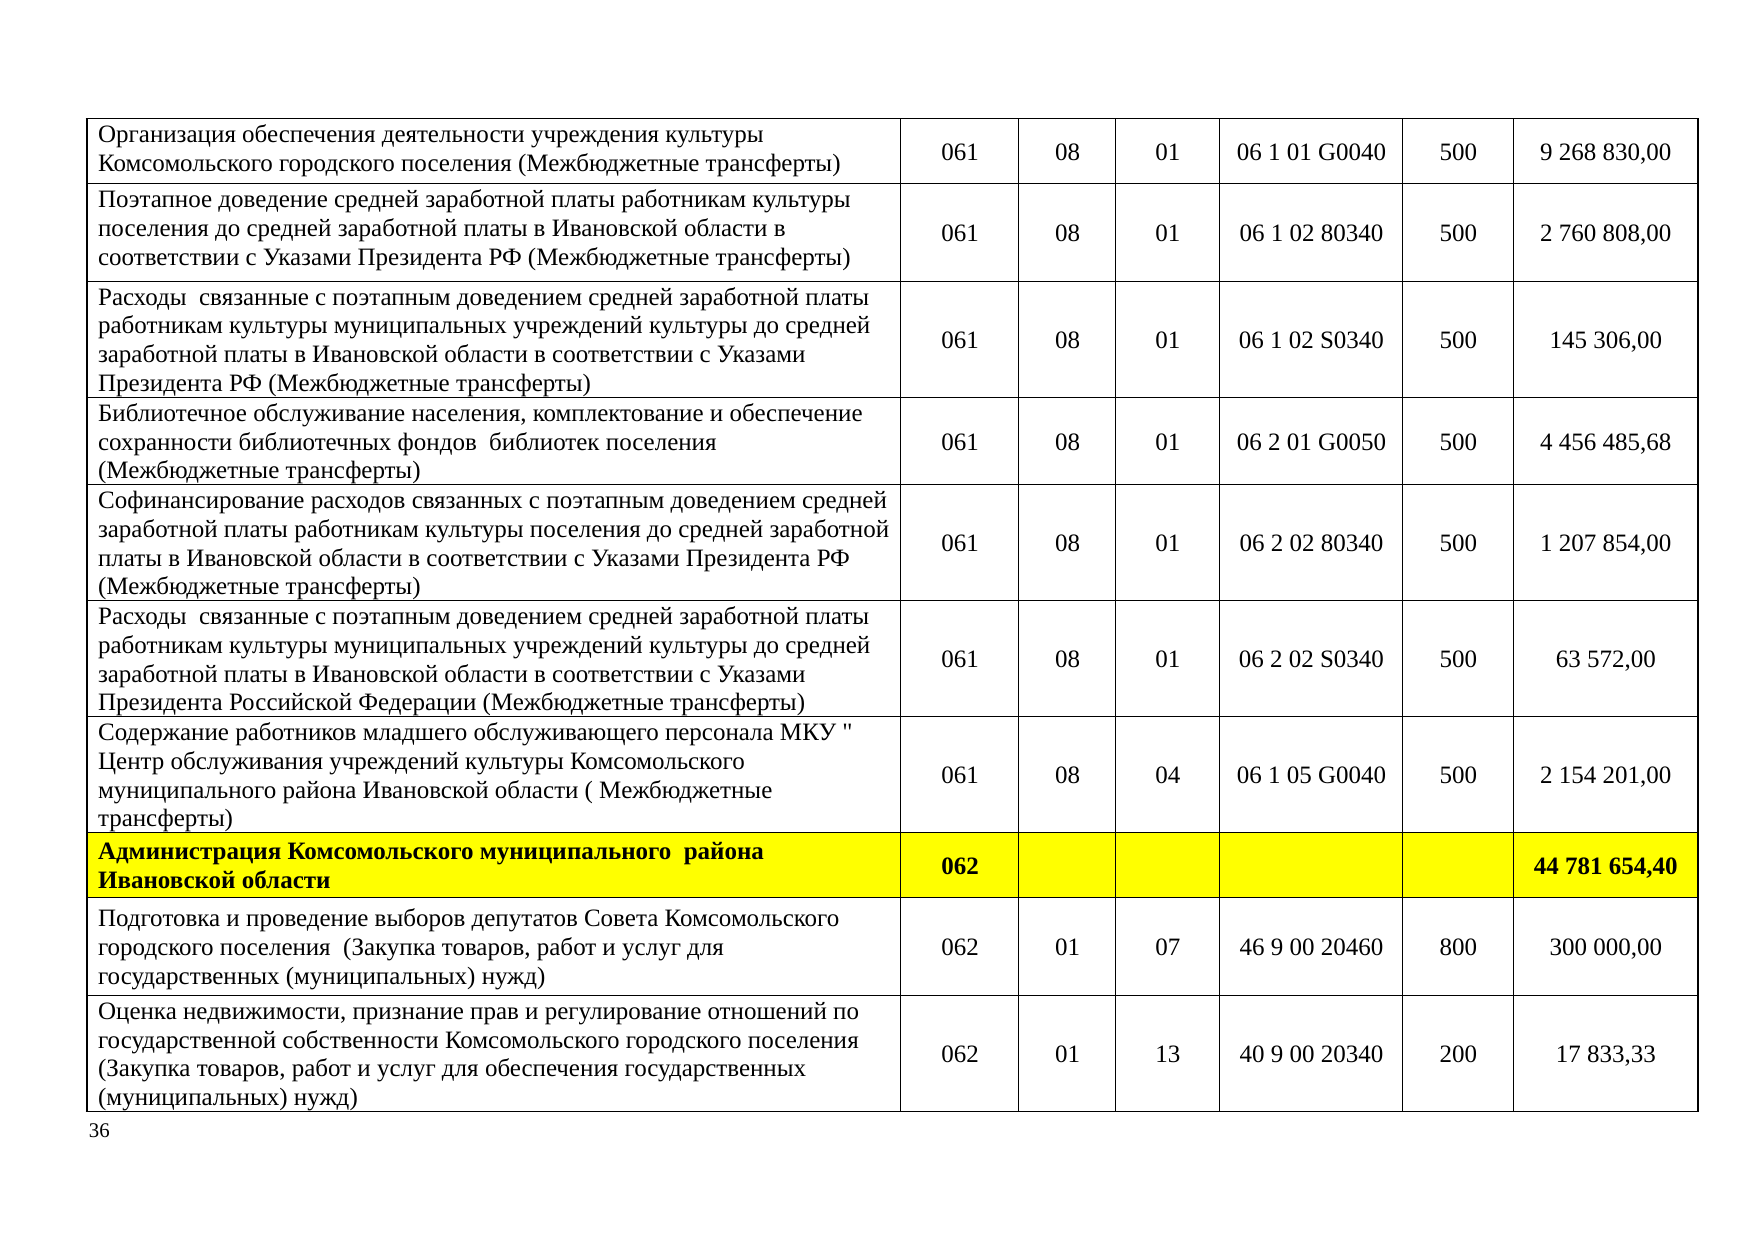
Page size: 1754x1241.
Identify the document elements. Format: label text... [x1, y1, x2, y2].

table_cell 500 [1403, 184, 1513, 281]
table_cell 17 833,33 [1514, 996, 1697, 1111]
table_cell 500 [1403, 119, 1513, 183]
table_cell 500 [1403, 485, 1513, 600]
table_cell 08 [1019, 485, 1115, 600]
table_cell 500 [1403, 717, 1513, 832]
table_cell 08 [1019, 119, 1115, 183]
table_cell Подготовка и проведение выборов депутатов Совета Комсомольского городского поселения (Закупка товаров, работ и услуг для государственных (муниципальных) нужд) [88, 898, 900, 995]
table_cell 800 [1403, 898, 1513, 995]
table_cell 01 [1116, 184, 1219, 281]
table_cell 062 [901, 898, 1018, 995]
table_cell Организация обеспечения деятельности учреждения культуры Комсомольского городского поселения (Межбюджетные трансферты) [88, 119, 900, 183]
table_cell 07 [1116, 898, 1219, 995]
table_cell 500 [1403, 601, 1513, 716]
table_cell 500 [1403, 282, 1513, 397]
table_cell 062 [901, 833, 1018, 897]
table_cell [1116, 833, 1219, 897]
table_cell Поэтапное доведение средней заработной платы работникам культуры поселения до средней заработной платы в Ивановской области в соответствии с Указами Президента РФ (Межбюджетные трансферты) [88, 184, 900, 281]
table_cell 08 [1019, 717, 1115, 832]
table_cell 06 1 05 G0040 [1220, 717, 1402, 832]
table_cell 061 [901, 717, 1018, 832]
table_cell [1403, 833, 1513, 897]
table_cell 08 [1019, 398, 1115, 484]
table_cell [1220, 833, 1402, 897]
table_cell 01 [1019, 996, 1115, 1111]
table_cell Оценка недвижимости, признание прав и регулирование отношений по государственной собственности Комсомольского городского поселения (Закупка товаров, работ и услуг для обеспечения государственных (муниципальных) нужд) [88, 996, 900, 1111]
table_cell 061 [901, 184, 1018, 281]
table_cell Библиотечное обслуживание населения, комплектование и обеспечение сохранности библиотечных фондов библиотек поселения (Межбюджетные трансферты) [88, 398, 900, 484]
table_cell 061 [901, 485, 1018, 600]
table_cell 08 [1019, 184, 1115, 281]
table_cell 01 [1116, 601, 1219, 716]
table_cell Содержание работников младшего обслуживающего персонала МКУ " Центр обслуживания учреждений культуры Комсомольского муниципального района Ивановской области ( Межбюджетные трансферты) [88, 717, 900, 832]
table_cell 01 [1116, 485, 1219, 600]
table_cell 06 2 02 80340 [1220, 485, 1402, 600]
table_cell 06 1 01 G0040 [1220, 119, 1402, 183]
table_cell 061 [901, 119, 1018, 183]
table_cell 08 [1019, 282, 1115, 397]
table_cell Расходы связанные с поэтапным доведением средней заработной платы работникам культуры муниципальных учреждений культуры до средней заработной платы в Ивановской области в соответствии с Указами Президента Российской Федерации (Межбюджетные трансферты) [88, 601, 900, 716]
table_cell 44 781 654,40 [1514, 833, 1697, 897]
table_cell 63 572,00 [1514, 601, 1697, 716]
table_cell 1 207 854,00 [1514, 485, 1697, 600]
table_cell 061 [901, 282, 1018, 397]
table_cell 04 [1116, 717, 1219, 832]
table_cell 06 1 02 S0340 [1220, 282, 1402, 397]
table_cell 08 [1019, 601, 1115, 716]
table_cell Администрация Комсомольского муниципального района Ивановской области [88, 833, 900, 897]
table_cell 061 [901, 601, 1018, 716]
table_cell 40 9 00 20340 [1220, 996, 1402, 1111]
table_cell 06 1 02 80340 [1220, 184, 1402, 281]
table_cell Софинансирование расходов связанных с поэтапным доведением средней заработной платы работникам культуры поселения до средней заработной платы в Ивановской области в соответствии с Указами Президента РФ (Межбюджетные трансферты) [88, 485, 900, 600]
table_cell Расходы связанные с поэтапным доведением средней заработной платы работникам культуры муниципальных учреждений культуры до средней заработной платы в Ивановской области в соответствии с Указами Президента РФ (Межбюджетные трансферты) [88, 282, 900, 397]
table_cell 062 [901, 996, 1018, 1111]
table_cell 061 [901, 398, 1018, 484]
table_cell 2 760 808,00 [1514, 184, 1697, 281]
table_cell 9 268 830,00 [1514, 119, 1697, 183]
table_cell 01 [1116, 398, 1219, 484]
table_cell 01 [1019, 898, 1115, 995]
table_cell 145 306,00 [1514, 282, 1697, 397]
table_cell 06 2 01 G0050 [1220, 398, 1402, 484]
table_cell 01 [1116, 119, 1219, 183]
table_cell [1019, 833, 1115, 897]
table_cell 2 154 201,00 [1514, 717, 1697, 832]
table_cell 46 9 00 20460 [1220, 898, 1402, 995]
table_cell 500 [1403, 398, 1513, 484]
table_cell 200 [1403, 996, 1513, 1111]
table_cell 06 2 02 S0340 [1220, 601, 1402, 716]
table_cell 300 000,00 [1514, 898, 1697, 995]
table_cell 01 [1116, 282, 1219, 397]
table_cell 13 [1116, 996, 1219, 1111]
table_cell 4 456 485,68 [1514, 398, 1697, 484]
